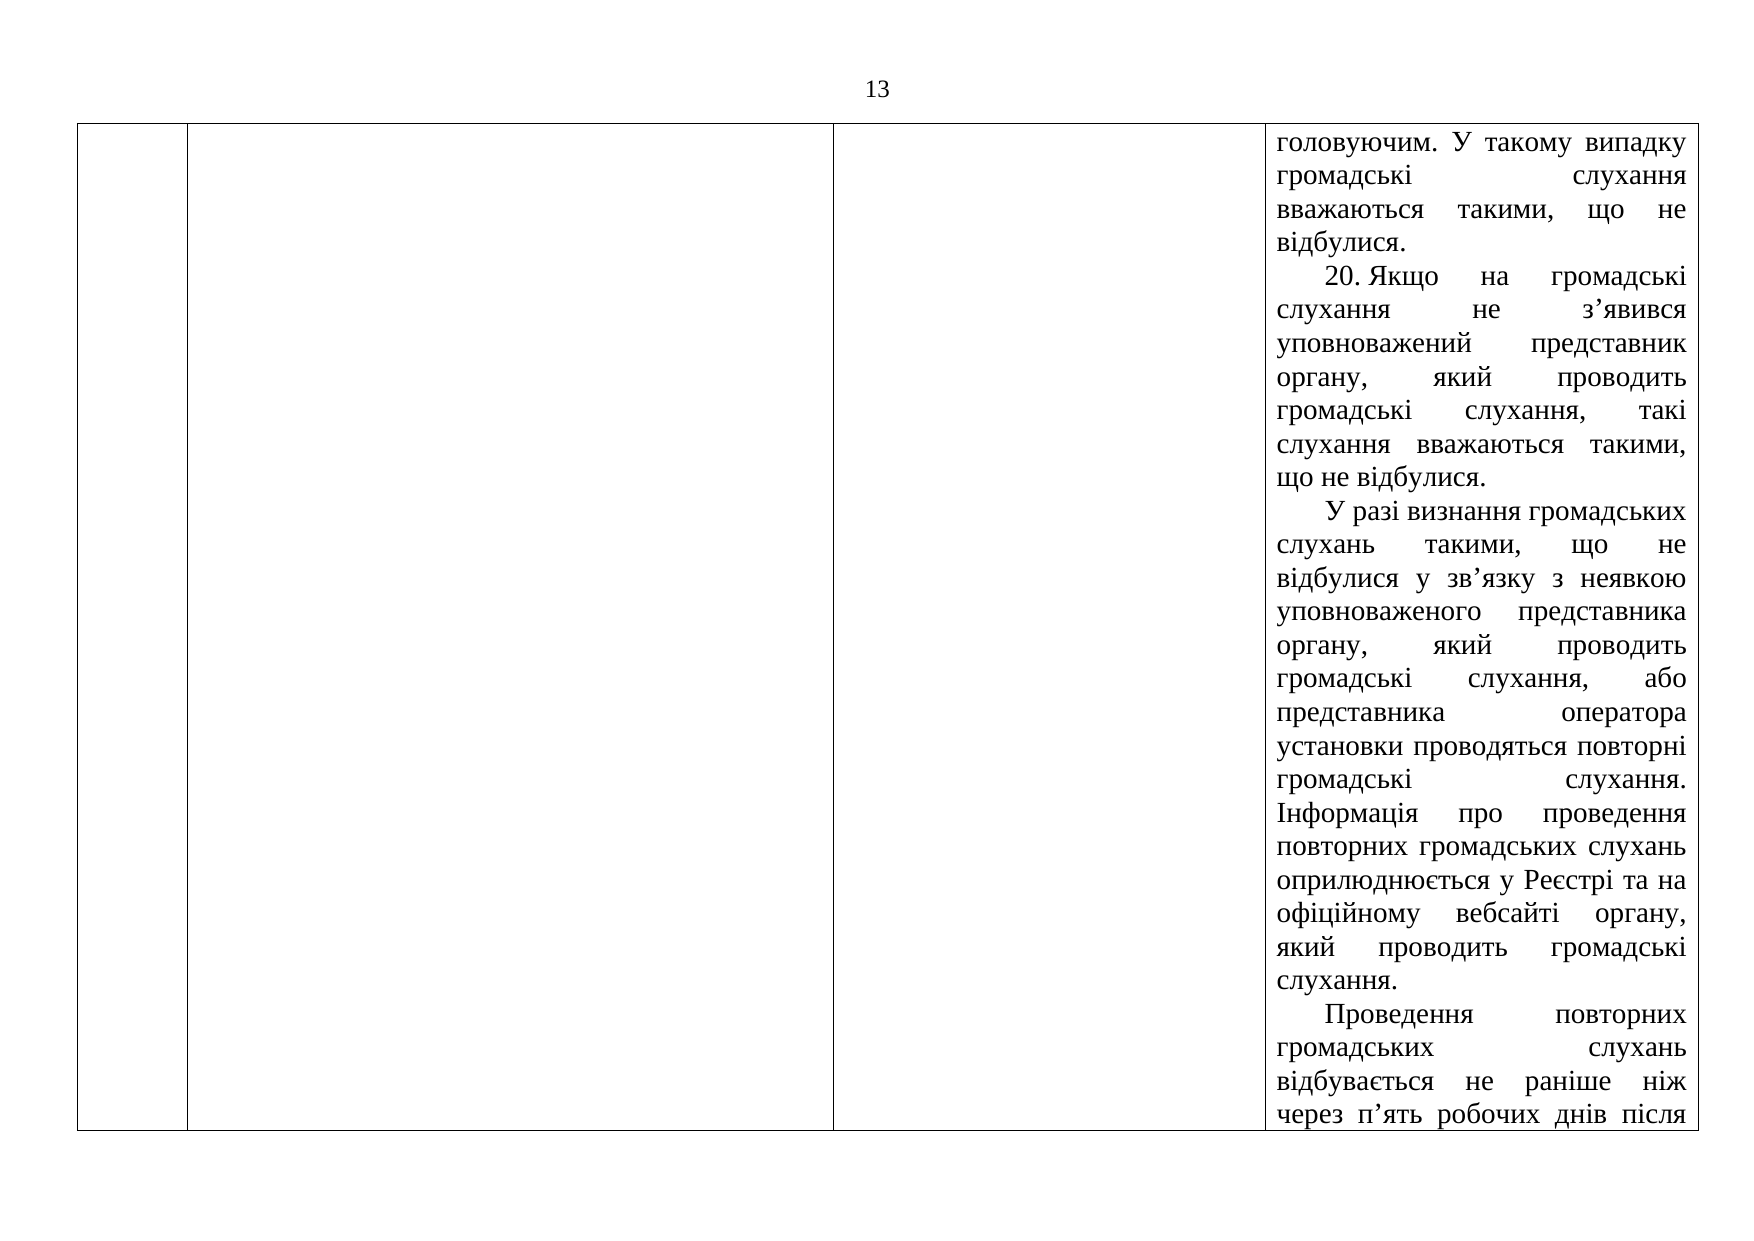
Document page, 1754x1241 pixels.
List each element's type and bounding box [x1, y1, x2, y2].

table_cell [188, 124, 833, 1130]
table_cell [834, 124, 1265, 1130]
table_cell [1266, 124, 1698, 1130]
